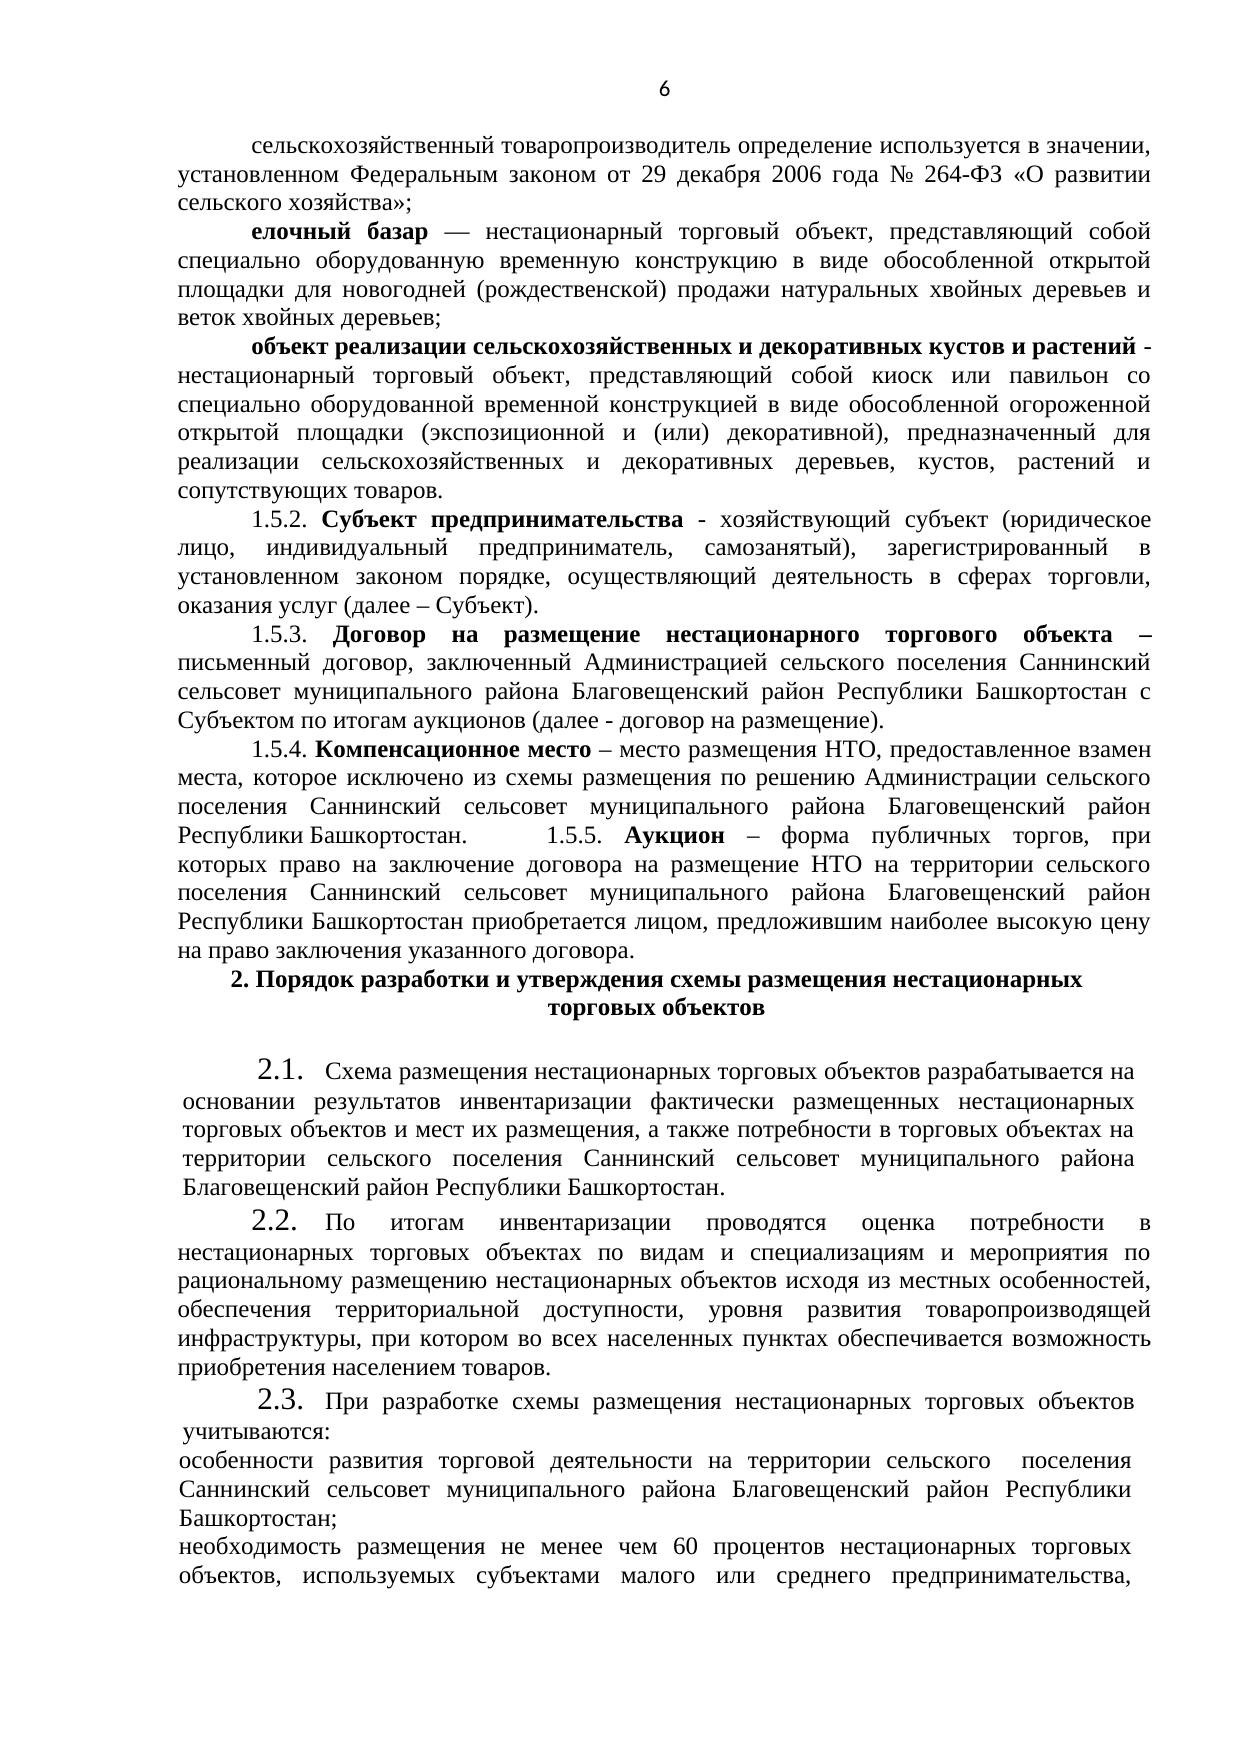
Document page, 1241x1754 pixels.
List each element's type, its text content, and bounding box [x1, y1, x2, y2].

text 2. Порядок разработки и утверждения схемы размещения нестационарных торговых объектов [223, 964, 1090, 1021]
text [179, 1531, 1132, 1589]
text объект реализации сельскохозяйственных и декоративных кустов и растений - нестационарный торговый объект, представляющий собой киоск или павильон со специально оборудованной временной конструкцией в виде обособленной огороженной открытой площадки (экспозиционной и (или) декоративной), предназначенный для реализации сельскохозяйственных и декоративных деревьев, кустов, растений и сопутствующих товаров. [177, 331, 1152, 504]
text 1.5.2. Субъект предпринимательства - хозяйствующий субъект (юридическое лицо, индивидуальный предприниматель, самозанятый), зарегистрированный в установленном законом порядке, осуществляющий деятельность в сферах торговли, оказания услуг (далее – Субъект). [177, 504, 1152, 619]
list При разработке схемы размещения нестационарных торговых объектов учитываются: [182, 1381, 1135, 1445]
list Схема размещения нестационарных торговых объектов разрабатывается на основании результатов инвентаризации фактически размещенных нестационарных торговых объектов и мест их размещения, а также потребности в торговых объектах на территории сельского поселения Саннинский сельсовет муниципального района Благовещенский район Республики Башкортостан. [182, 1050, 1135, 1201]
list По итогам инвентаризации проводятся оценка потребности в нестационарных торговых объектах по видам и специализациям и мероприятия по рациональному размещению нестационарных объектов исходя из местных особенностей, обеспечения территориальной доступности, уровня развития товаропроизводящей инфраструктуры, при котором во всех населенных пунктах обеспечивается возможность приобретения населением товаров. [177, 1201, 1152, 1381]
text сельскохозяйственный товаропроизводитель определение используется в значении, установленном Федеральным законом от 29 декабря 2006 года № 264-ФЗ «О развитии сельского хозяйства»; [177, 130, 1152, 216]
text 1.5.3. Договор на размещение нестационарного торгового объекта – письменный договор, заключенный Администрацией сельского поселения Саннинский сельсовет муниципального района Благовещенский район Республики Башкортостан с Субъектом по итогам аукционов (далее - договор на размещение). [177, 619, 1152, 734]
text особенности развития торговой деятельности на территории сельского поселения Саннинский сельсовет муниципального района Благовещенский район Республики Башкортостан; [179, 1445, 1132, 1531]
text елочный базар — нестационарный торговый объект, представляющий собой специально оборудованную временную конструкцию в виде обособленной открытой площадки для новогодней (рождественской) продажи натуральных хвойных деревьев и веток хвойных деревьев; [177, 216, 1152, 331]
text 1.5.4. Компенсационное место – место размещения НТО, предоставленное взамен места, которое исключено из схемы размещения по решению Администрации сельского поселения Саннинский сельсовет муниципального района Благовещенский район Республики Башкортостан. 1.5.5. Аукцион – форма публичных торгов, при которых право на заключение договора на размещение НТО на территории сельского поселения Саннинский сельсовет муниципального района Благовещенский район Республики Башкортостан приобретается лицом, предложившим наиболее высокую цену на право заключения указанного договора. [177, 734, 1152, 964]
